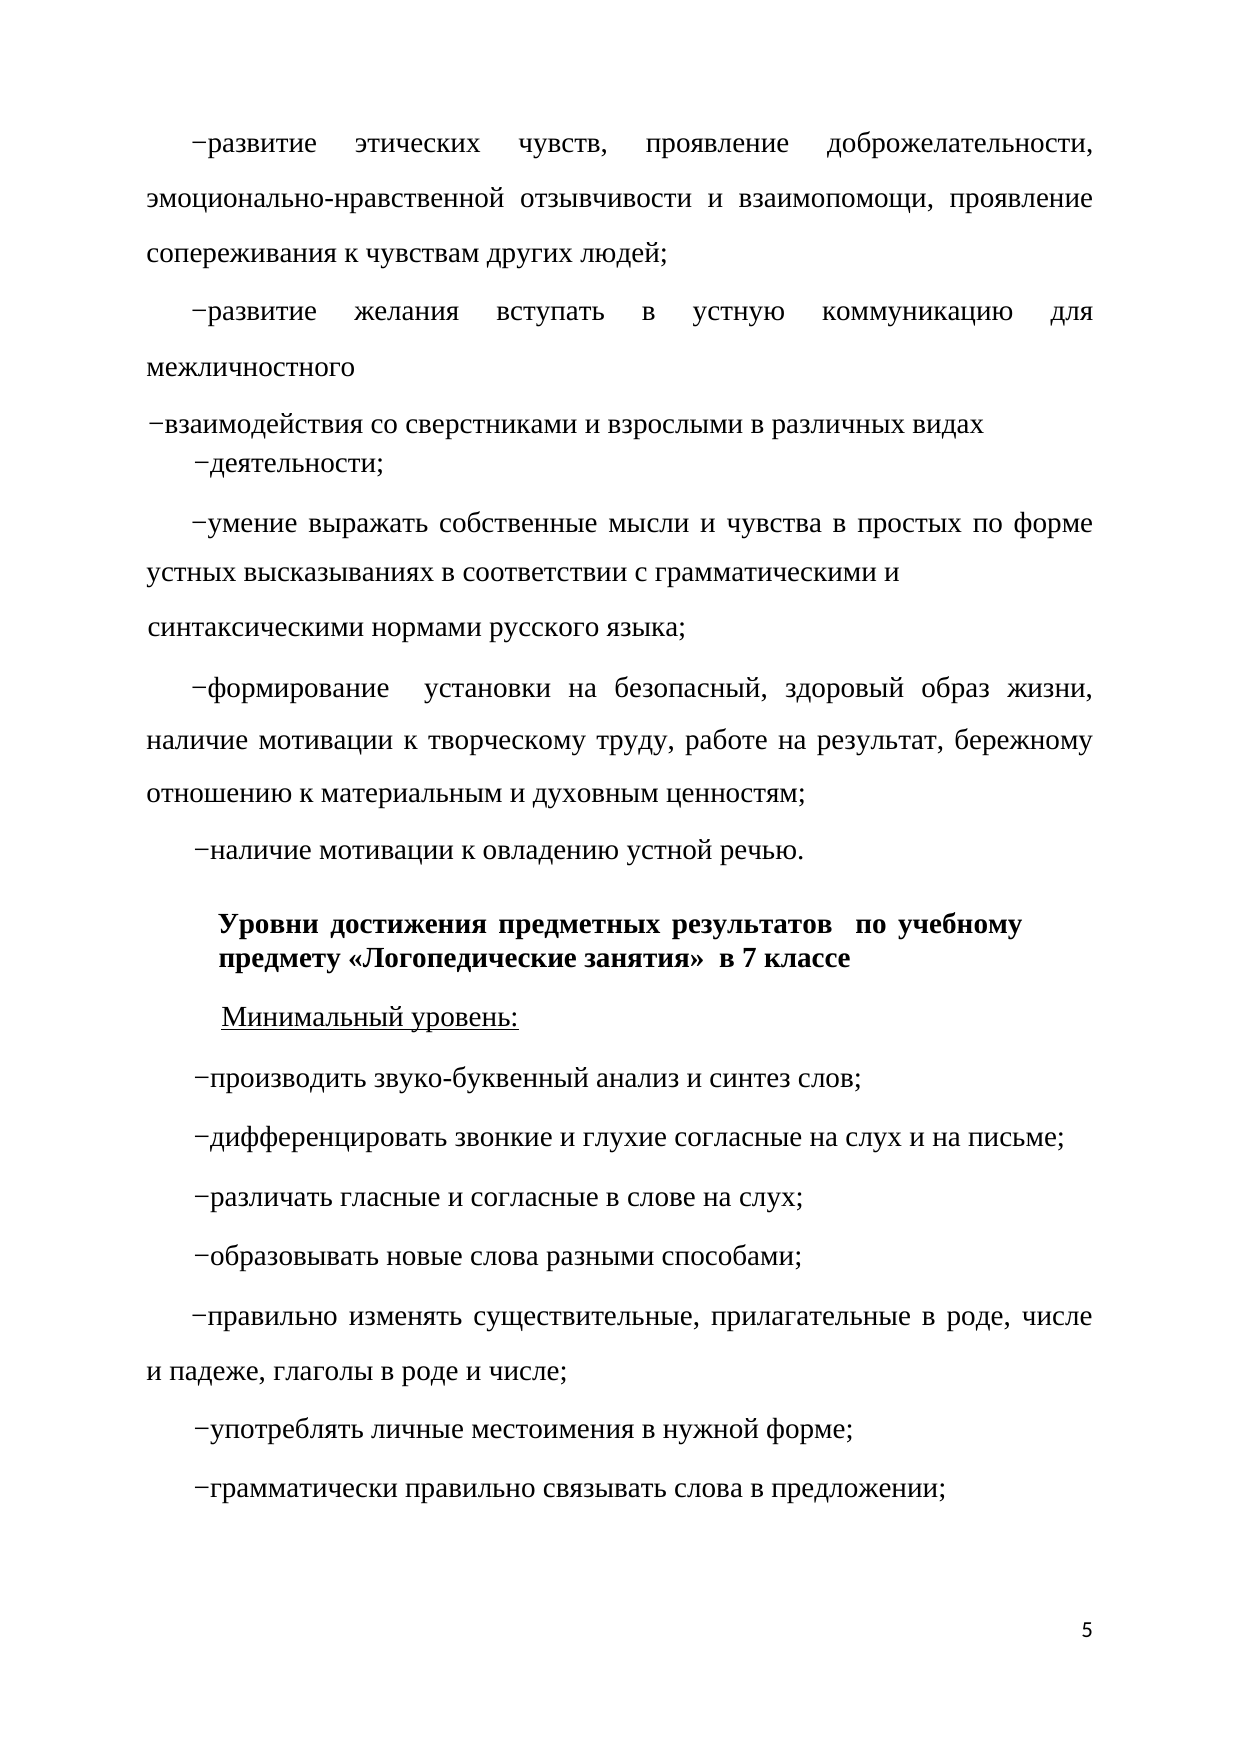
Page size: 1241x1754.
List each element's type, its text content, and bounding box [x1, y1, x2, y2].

text −развитие этических чувств, проявление доброжелательности, эмоционально-нравственной отзывчивости и взаимопомощи, проявление сопереживания к чувствам других людей; [146, 125, 1094, 269]
text −грамматически правильно связывать слова в предложении; [193, 1470, 1094, 1504]
text −взаимодействия со сверстниками и взрослыми в различных видах [148, 407, 1086, 440]
text −формирование установки на безопасный, здоровый образ жизни, наличие мотивации к творческому труду, работе на результат, бережному отношению к материальным и духовным ценностям; [146, 670, 1094, 808]
text −умение выражать собственные мысли и чувства в простых по форме устных высказываниях в соответствии с грамматическими и [146, 505, 1094, 588]
subtitle Уровни достижения предметных результатов по учебному предмету «Логопедические занятия» в 7 классе [217, 906, 1023, 973]
text −образовывать новые слова разными способами; [193, 1238, 1094, 1272]
text Минимальный уровень: [221, 999, 1152, 1033]
text синтаксическими нормами русского языка; [147, 609, 1094, 643]
text −развитие желания вступать в устную коммуникацию для межличностного [146, 293, 1094, 382]
text −наличие мотивации к овладению устной речью. [193, 832, 1094, 866]
text −деятельности; [193, 445, 1094, 479]
text −употреблять личные местоимения в нужной форме; [193, 1411, 1094, 1444]
text −правильно изменять существительные, прилагательные в роде, числе и падеже, глаголы в роде и числе; [146, 1298, 1094, 1387]
text −различать гласные и согласные в слове на слух; [193, 1179, 1094, 1212]
text −производить звуко-буквенный анализ и синтез слов; [193, 1060, 1094, 1094]
text −дифференцировать звонкие и глухие согласные на слух и на письме; [193, 1119, 1094, 1153]
